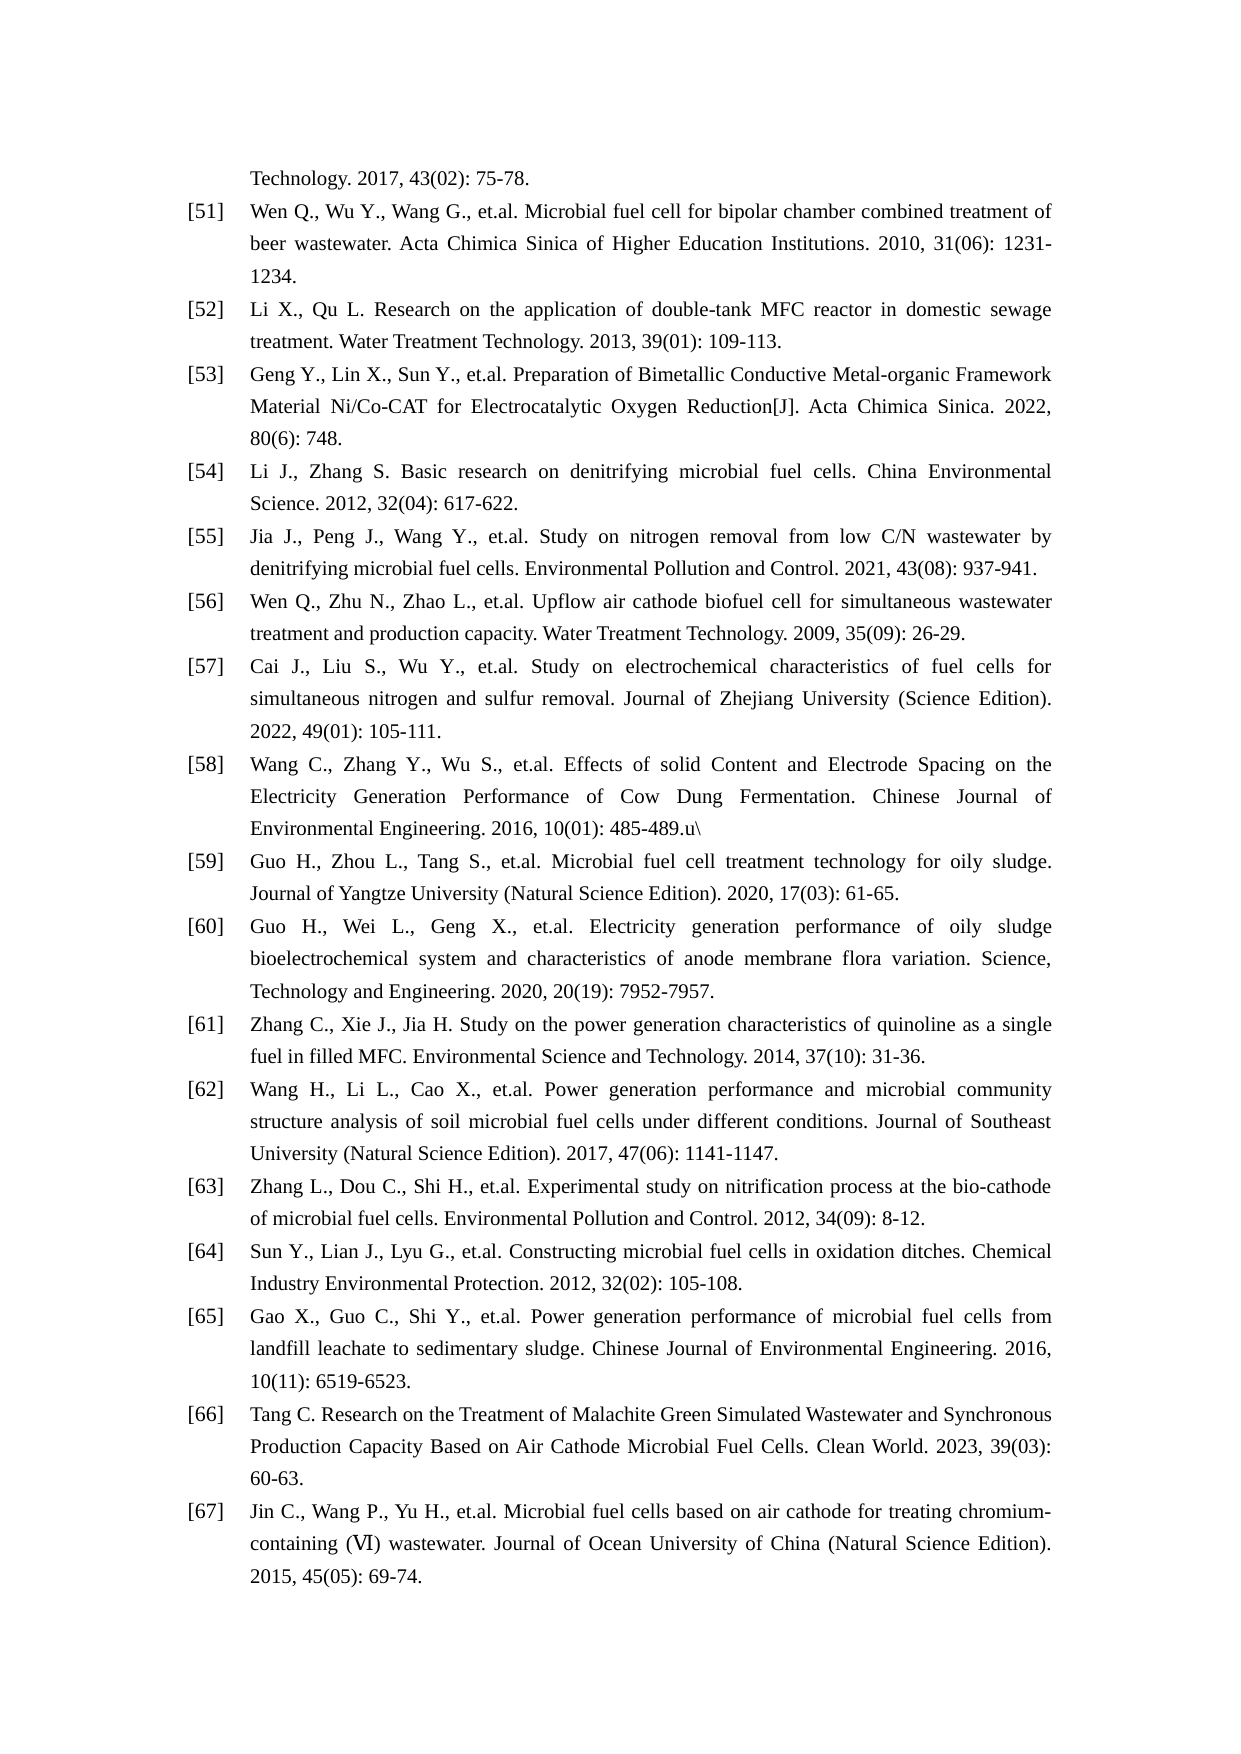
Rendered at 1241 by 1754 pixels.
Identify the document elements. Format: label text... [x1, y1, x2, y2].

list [187, 162, 1053, 194]
list Guo H., Wei L., Geng X., et.al. Electricity generation performance of oily sludge bioelectrochemical system and characteristics of anode membrane flora variation. Science, Technology and Engineering. 2020, 20(19): 7952-7957. [187, 909, 1053, 1007]
list Zhang L., Dou C., Shi H., et.al. Experimental study on nitrification process at the bio-cathode of microbial fuel cells. Environmental Pollution and Control. 2012, 34(09): 8-12. [187, 1169, 1053, 1234]
list Li X., Qu L. Research on the application of double-tank MFC reactor in domestic sewage treatment. Water Treatment Technology. 2013, 39(01): 109-113. [187, 292, 1053, 357]
list Cai J., Liu S., Wu Y., et.al. Study on electrochemical characteristics of fuel cells for simultaneous nitrogen and sulfur removal. Journal of Zhejiang University (Science Edition). 2022, 49(01): 105-111. [187, 649, 1053, 747]
list Wen Q., Wu Y., Wang G., et.al. Microbial fuel cell for bipolar chamber combined treatment of beer wastewater. Acta Chimica Sinica of Higher Education Institutions. 2010, 31(06): 1231-1234. [187, 194, 1053, 292]
list Guo H., Zhou L., Tang S., et.al. Microbial fuel cell treatment technology for oily sludge. Journal of Yangtze University (Natural Science Edition). 2020, 17(03): 61-65. [187, 844, 1053, 909]
list Jia J., Peng J., Wang Y., et.al. Study on nitrogen removal from low C/N wastewater by denitrifying microbial fuel cells. Environmental Pollution and Control. 2021, 43(08): 937-941. [187, 519, 1053, 584]
list Wen Q., Zhu N., Zhao L., et.al. Upflow air cathode biofuel cell for simultaneous wastewater treatment and production capacity. Water Treatment Technology. 2009, 35(09): 26-29. [187, 584, 1053, 649]
list Jin C., Wang P., Yu H., et.al. Microbial fuel cells based on air cathode for treating chromium-containing (Ⅵ) wastewater. Journal of Ocean University of China (Natural Science Edition). 2015, 45(05): 69-74. [187, 1494, 1053, 1592]
list Gao X., Guo C., Shi Y., et.al. Power generation performance of microbial fuel cells from landfill leachate to sedimentary sludge. Chinese Journal of Environmental Engineering. 2016, 10(11): 6519-6523. [187, 1299, 1053, 1397]
list Zhang C., Xie J., Jia H. Study on the power generation characteristics of quinoline as a single fuel in filled MFC. Environmental Science and Technology. 2014, 37(10): 31-36. [187, 1007, 1053, 1072]
list Geng Y., Lin X., Sun Y., et.al. Preparation of Bimetallic Conductive Metal-organic Framework Material Ni/Co-CAT for Electrocatalytic Oxygen Reduction[J]. Acta Chimica Sinica. 2022, 80(6): 748. [187, 357, 1053, 454]
list Wang H., Li L., Cao X., et.al. Power generation performance and microbial community structure analysis of soil microbial fuel cells under different conditions. Journal of Southeast University (Natural Science Edition). 2017, 47(06): 1141-1147. [187, 1072, 1053, 1169]
list Sun Y., Lian J., Lyu G., et.al. Constructing microbial fuel cells in oxidation ditches. Chemical Industry Environmental Protection. 2012, 32(02): 105-108. [187, 1234, 1053, 1299]
list Tang C. Research on the Treatment of Malachite Green Simulated Wastewater and Synchronous Production Capacity Based on Air Cathode Microbial Fuel Cells. Clean World. 2023, 39(03): 60-63. [187, 1397, 1053, 1494]
list Wang C., Zhang Y., Wu S., et.al. Effects of solid Content and Electrode Spacing on the Electricity Generation Performance of Cow Dung Fermentation. Chinese Journal of Environmental Engineering. 2016, 10(01): 485-489.u\ [187, 747, 1053, 844]
list Li J., Zhang S. Basic research on denitrifying microbial fuel cells. China Environmental Science. 2012, 32(04): 617-622. [187, 454, 1053, 519]
